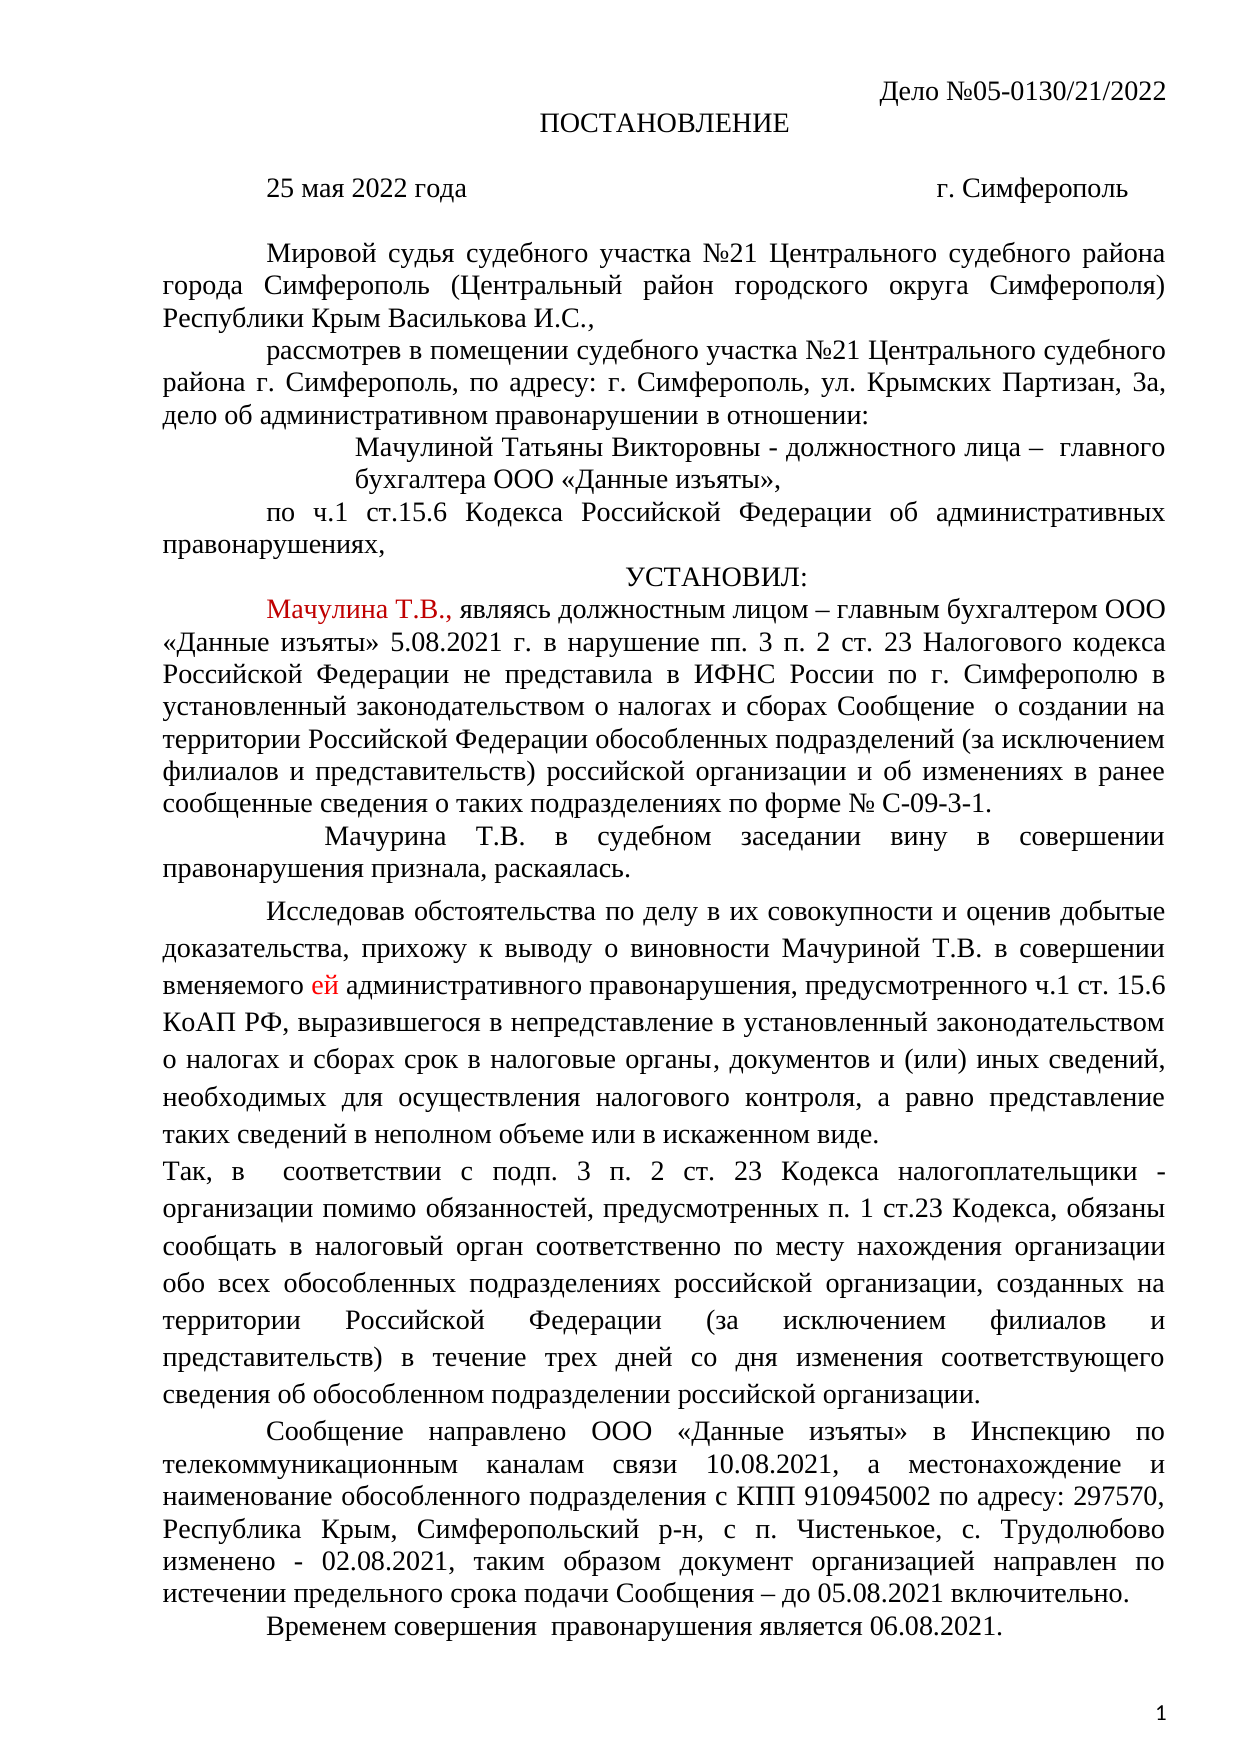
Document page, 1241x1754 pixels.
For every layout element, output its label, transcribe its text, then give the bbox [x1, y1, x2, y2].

text Временем совершения правонарушения является 06.08.2021. [162, 1609, 1167, 1641]
text Мачулиной Татьяны Викторовны - должностного лица – главного бухгалтера ООО «Данные изъяты», [354, 430, 1167, 495]
text Мировой судья судебного участка №21 Центрального судебного района города Симферополь (Центральный район городского округа Симферополя) Республики Крым Василькова И.С., [162, 236, 1167, 333]
text Мачулина Т.В., являясь должностным лицом – главным бухгалтером ООО «Данные изъяты» 5.08.2021 г. в нарушение пп. 3 п. 2 ст. 23 Налогового кодекса Российской Федерации не представила в ИФНС России по г. Симферополю в установленный законодательством о налогах и сборах Сообщение о создании на территории Российской Федерации обособленных подразделений (за исключением филиалов и представительств) российской организации и об изменениях в ранее сообщенные сведения о таких подразделениях по форме № С-09-3-1. [162, 592, 1167, 819]
text Мачурина Т.В. в судебном заседании вину в совершении правонарушения признала, раскаялась. [162, 819, 1167, 884]
text Сообщение направлено ООО «Данные изъяты» в Инспекцию по телекоммуникационным каналам связи 10.08.2021, а местонахождение и наименование обособленного подразделения с КПП 910945002 по адресу: 297570, Республика Крым, Симферопольский р-н, с п. Чистенькое, с. Трудолюбово изменено - 02.08.2021, таким образом документ организацией направлен по истечении предельного срока подачи Сообщения – до 05.08.2021 включительно. [162, 1414, 1167, 1609]
text ПОСТАНОВЛЕНИЕ [162, 106, 1167, 139]
text 25 мая 2022 года г. Симферополь [162, 171, 1167, 203]
text Так, в соответствии с подп. 3 п. 2 ст. 23 Кодекса налогоплательщики - организации помимо обязанностей, предусмотренных п. 1 ст.23 Кодекса, обязаны сообщать в налоговый орган соответственно по месту нахождения организации обо всех обособленных подразделениях российской организации, созданных на территории Российской Федерации (за исключением филиалов и представительств) в течение трех дней со дня изменения соответствующего сведения об обособленном подразделении российской организации. [162, 1154, 1167, 1410]
text Дело №05-0130/21/2022 [162, 74, 1167, 106]
text УСТАНОВИЛ: [162, 560, 1167, 592]
text Исследовав обстоятельства по делу в их совокупности и оценив добытые доказательства, прихожу к выводу о виновности Мачуриной Т.В. в совершении вменяемого ей административного правонарушения, предусмотренного ч.1 ст. 15.6 КоАП РФ, выразившегося в непредставление в установленный законодательством о налогах и сборах срок в налоговые органы, документов и (или) иных сведений, необходимых для осуществления налогового контроля, а равно представление таких сведений в неполном объеме или в искаженном виде. [162, 894, 1167, 1149]
text рассмотрев в помещении судебного участка №21 Центрального судебного района г. Симферополь, по адресу: г. Симферополь, ул. Крымских Партизан, 3а, дело об административном правонарушении в отношении: [162, 333, 1167, 430]
text по ч.1 ст.15.6 Кодекса Российской Федерации об административных правонарушениях, [162, 495, 1167, 560]
